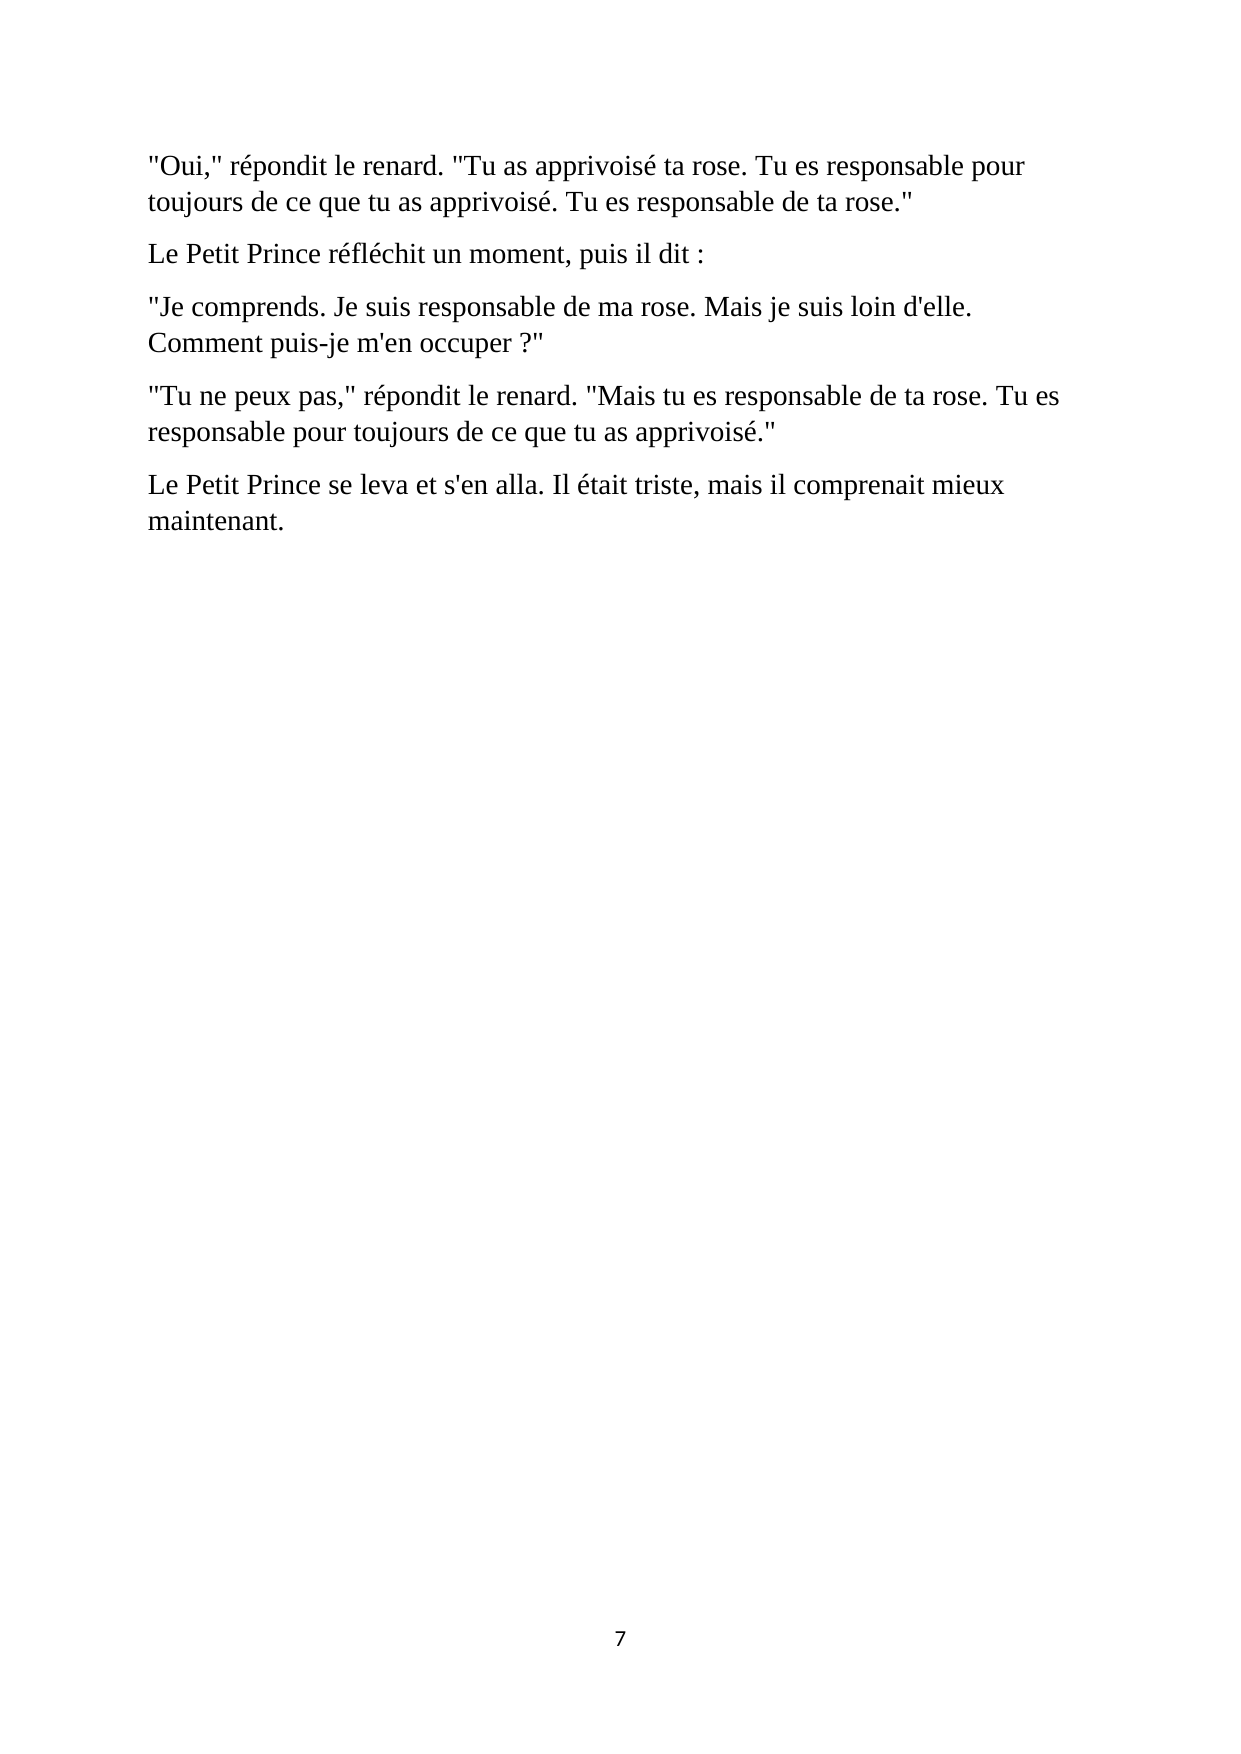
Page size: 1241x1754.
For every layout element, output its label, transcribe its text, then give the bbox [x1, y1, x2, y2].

text "Oui," répondit le renard. "Tu as apprivoisé ta rose. Tu es responsable pour toujours de ce que tu as apprivoisé. Tu es responsable de ta rose." [148, 148, 1092, 217]
text Le Petit Prince réfléchit un moment, puis il dit : [148, 237, 1092, 270]
text "Tu ne peux pas," répondit le renard. "Mais tu es responsable de ta rose. Tu es responsable pour toujours de ce que tu as apprivoisé." [148, 378, 1092, 448]
text Le Petit Prince se leva et s'en alla. Il était triste, mais il comprenait mieux maintenant. [148, 467, 1092, 537]
text "Je comprends. Je suis responsable de ma rose. Mais je suis loin d'elle. Comment puis-je m'en occuper ?" [148, 289, 1092, 359]
